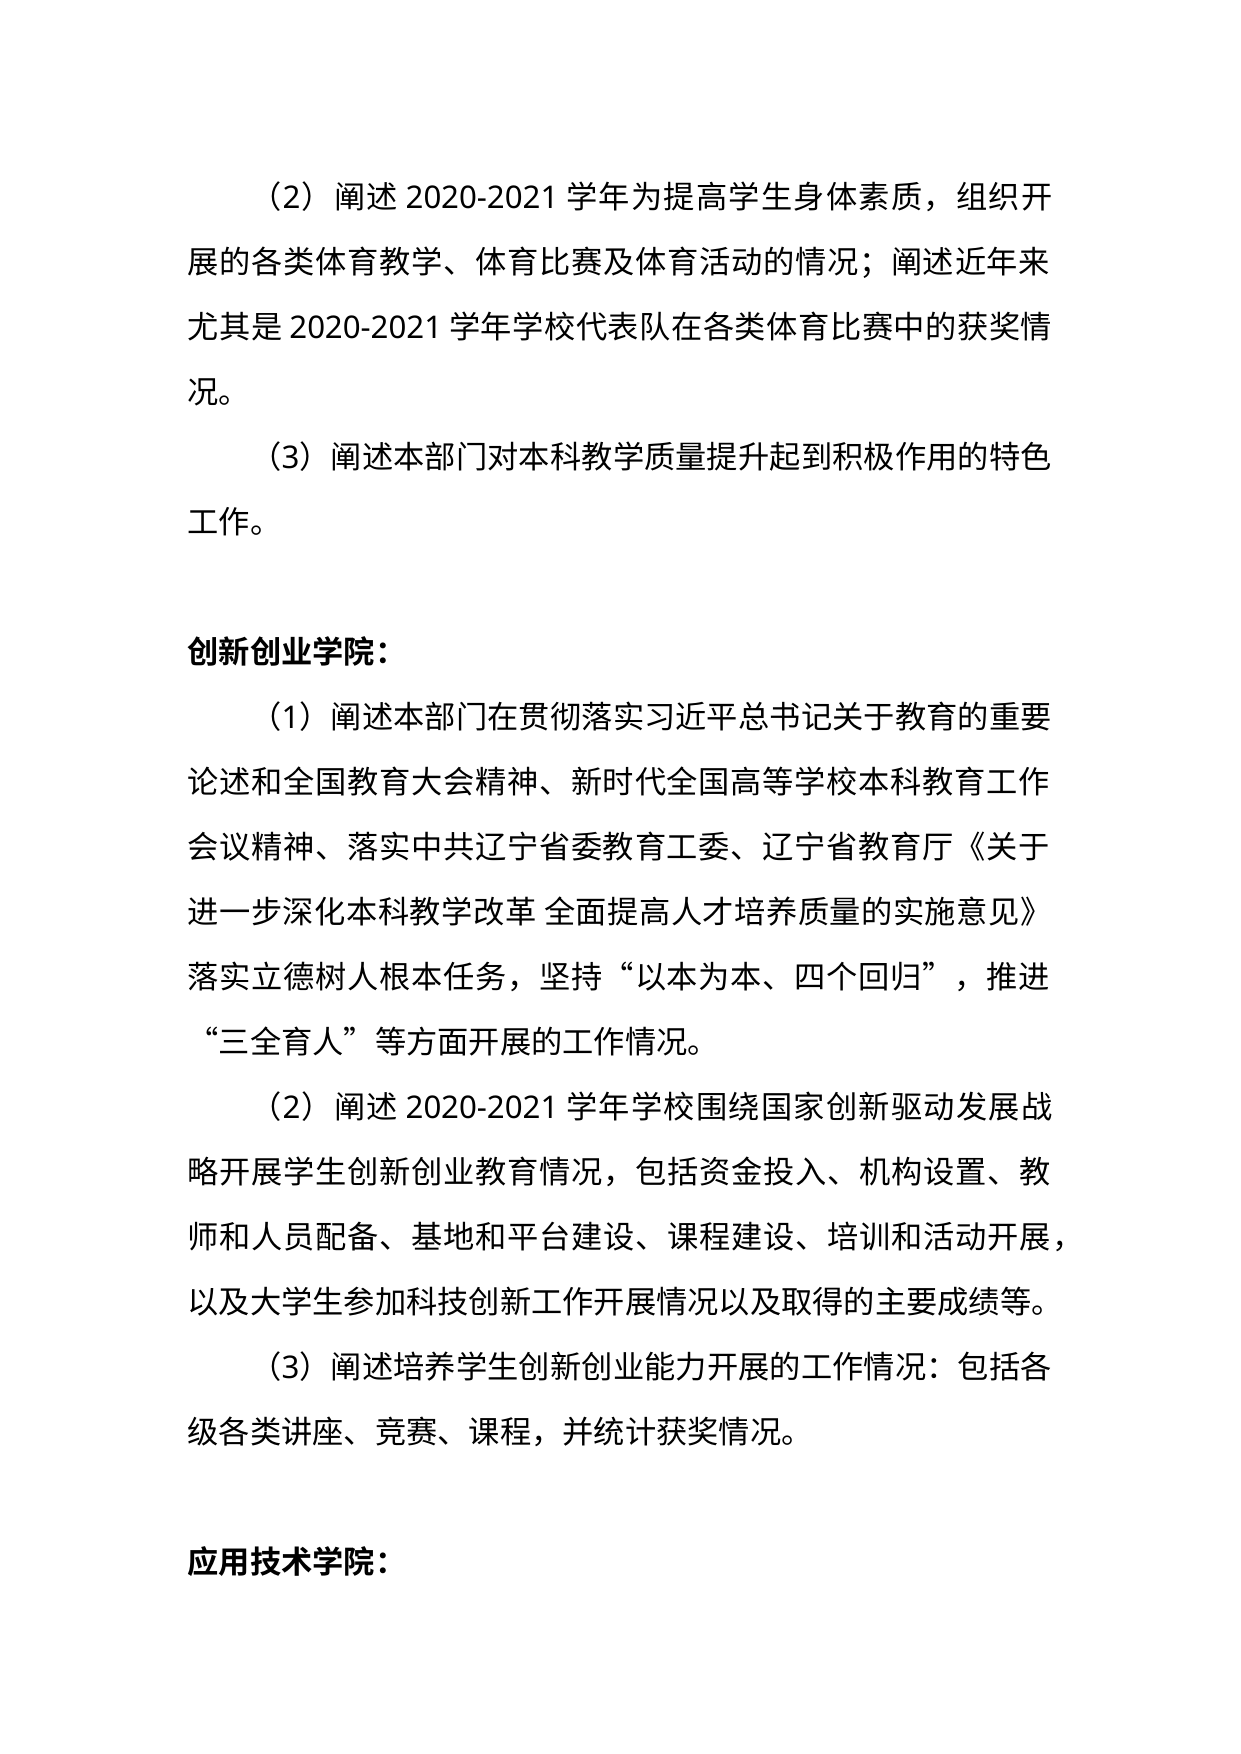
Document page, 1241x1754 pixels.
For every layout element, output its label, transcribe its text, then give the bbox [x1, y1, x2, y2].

text （2）阐述2020-2021学年学校围绕国家创新驱动发展战略开展学生创新创业教育情况，包括资金投入、机构设置、教师和人员配备、基地和平台建设、课程建设、培训和活动开展，以及大学生参加科技创新工作开展情况以及取得的主要成绩等。 [187, 1072, 1053, 1332]
text 应用技术学院： [187, 1527, 1053, 1592]
text （2）阐述2020-2021学年为提高学生身体素质，组织开展的各类体育教学、体育比赛及体育活动的情况；阐述近年来尤其是2020-2021学年学校代表队在各类体育比赛中的获奖情况。 [187, 162, 1053, 422]
text （3）阐述本部门对本科教学质量提升起到积极作用的特色工作。 [187, 422, 1053, 552]
text （3）阐述培养学生创新创业能力开展的工作情况：包括各级各类讲座、竞赛、课程，并统计获奖情况。 [187, 1332, 1053, 1462]
text （1）阐述本部门在贯彻落实习近平总书记关于教育的重要论述和全国教育大会精神、新时代全国高等学校本科教育工作会议精神、落实中共辽宁省委教育工委、辽宁省教育厅《关于进一步深化本科教学改革 全面提高人才培养质量的实施意见》，落实立德树人根本任务，坚持“以本为本、四个回归”，推进“三全育人”等方面开展的工作情况。 [187, 682, 1053, 1072]
text 创新创业学院： [187, 617, 1053, 682]
